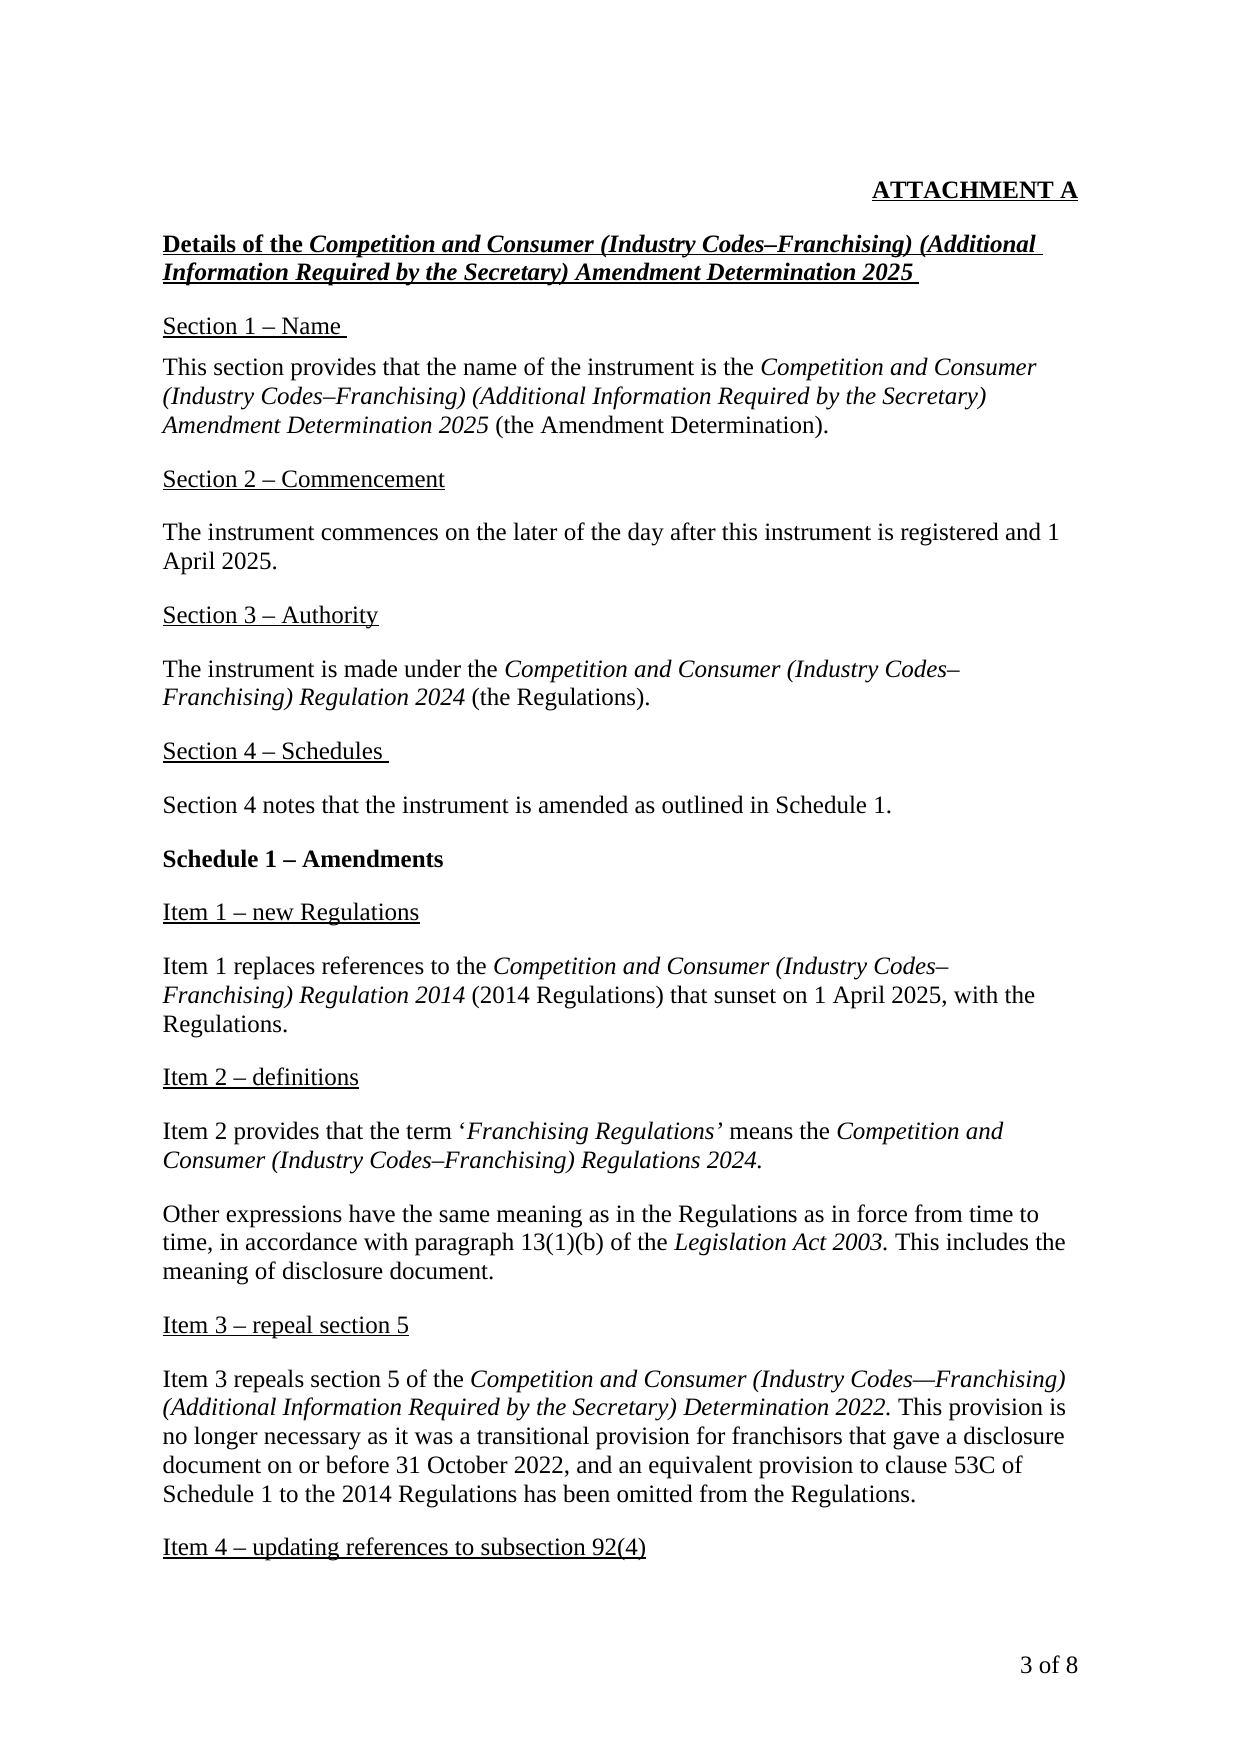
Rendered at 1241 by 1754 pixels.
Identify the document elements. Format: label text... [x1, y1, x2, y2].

text Section 4 notes that the instrument is amended as outlined in Schedule 1. [162, 790, 1078, 819]
text Item 1 – new Regulations [162, 897, 1078, 926]
text Item 4 – updating references to subsection 92(4) [162, 1532, 1078, 1561]
text Item 1 replaces references to the Competition and Consumer (Industry Codes–Franchising) Regulation 2014 (2014 Regulations) that sunset on 1 April 2025, with the Regulations. [162, 951, 1078, 1037]
text Item 3 repeals section 5 of the Competition and Consumer (Industry Codes—Franchising) (Additional Information Required by the Secretary) Determination 2022. This provision is no longer necessary as it was a transitional provision for franchisors that gave a disclosure document on or before 31 October 2022, and an equivalent provision to clause 53C of Schedule 1 to the 2014 Regulations has been omitted from the Regulations. [162, 1364, 1078, 1507]
text ATTACHMENT A [162, 175, 1078, 204]
text Details of the Competition and Consumer (Industry Codes–Franchising) (Additional Information Required by the Secretary) Amendment Determination 2025 [162, 229, 1078, 286]
text Schedule 1 – Amendments [162, 844, 1078, 872]
text The instrument commences on the later of the day after this instrument is registered and 1 April 2025. [162, 517, 1078, 575]
text Other expressions have the same meaning as in the Regulations as in force from time to time, in accordance with paragraph 13(1)(b) of the Legislation Act 2003. This includes the meaning of disclosure document. [162, 1199, 1078, 1285]
text Section 4 – Schedules [162, 736, 1078, 765]
text Item 3 – repeal section 5 [162, 1310, 1078, 1339]
text Item 2 provides that the term ‘Franchising Regulations’ means the Competition and Consumer (Industry Codes–Franchising) Regulations 2024. [162, 1116, 1078, 1174]
text This section provides that the name of the instrument is the Competition and Consumer (Industry Codes–Franchising) (Additional Information Required by the Secretary) Amendment Determination 2025 (the Amendment Determination). [162, 352, 1078, 439]
text The instrument is made under the Competition and Consumer (Industry Codes–Franchising) Regulation 2024 (the Regulations). [162, 654, 1078, 711]
text Section 3 – Authority [162, 600, 1078, 629]
text Section 2 – Commencement [162, 464, 1078, 492]
text Item 2 – definitions [162, 1062, 1078, 1091]
text Section 1 – Name [162, 311, 1078, 340]
